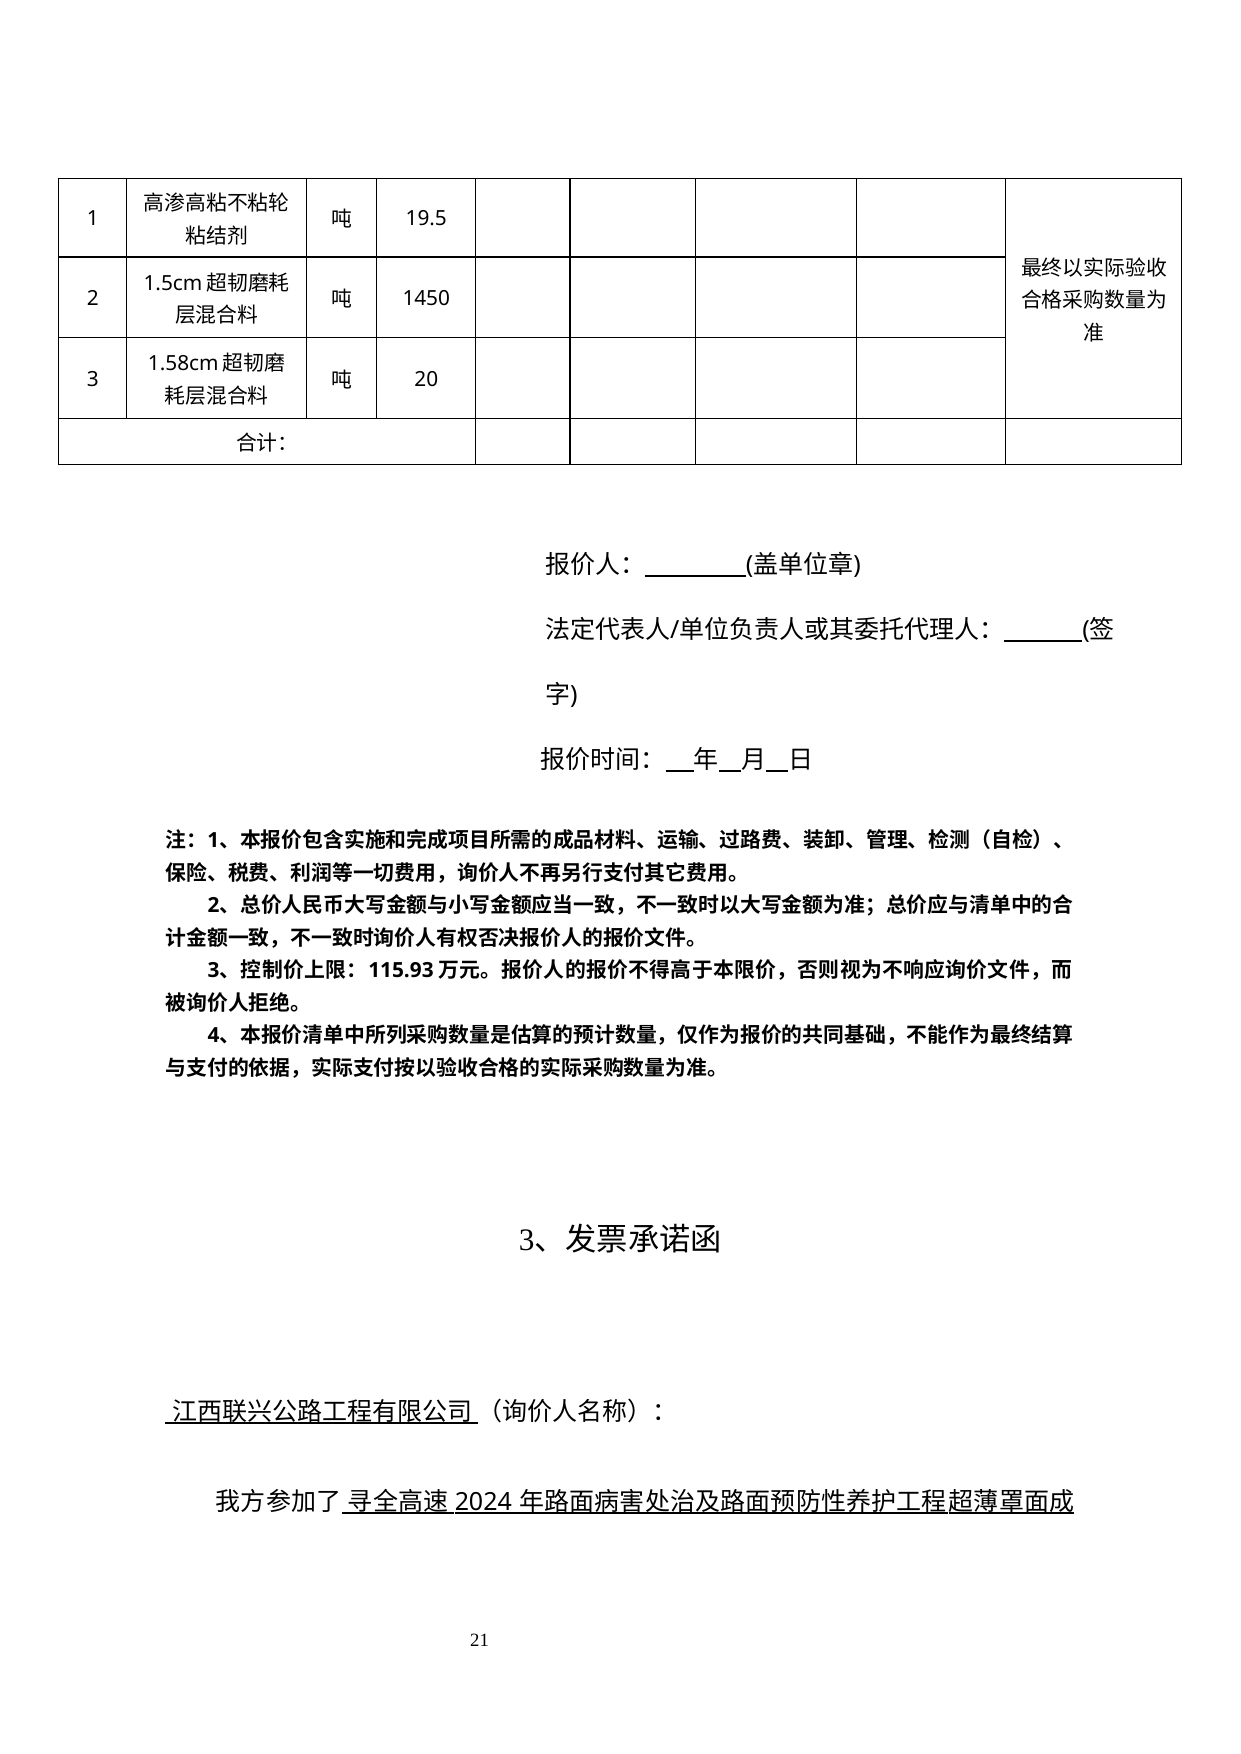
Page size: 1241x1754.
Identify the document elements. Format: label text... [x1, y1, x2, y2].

table_cell [571, 338, 695, 418]
table_cell 吨 [307, 338, 376, 418]
table_cell [476, 419, 569, 464]
table_cell 1.5cm超韧磨耗层混合料 [127, 258, 306, 337]
table_cell 吨 [307, 258, 376, 337]
table_cell [476, 179, 569, 256]
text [165, 1467, 1075, 1532]
table_cell [696, 419, 856, 464]
table_cell 20 [377, 338, 475, 418]
text 注：1、本报价包含实施和完成项目所需的成品材料、运输、过路费、装卸、管理、检测（自检）、保险、税费、利润等一切费用，询价人不再另行支付其它费用。 [165, 822, 1075, 887]
table_cell [696, 258, 856, 337]
table_cell 3 [59, 338, 126, 418]
table_cell [857, 258, 1005, 337]
table_cell [696, 338, 856, 418]
table_cell 高渗高粘不粘轮粘结剂 [127, 179, 306, 256]
text 报价时间： 年 月 日 [165, 725, 1075, 790]
table_cell [857, 419, 1005, 464]
table_cell 2 [59, 258, 126, 337]
text 3、控制价上限：115.93万元。报价人的报价不得高于本限价，否则视为不响应询价文件，而被询价人拒绝。 [165, 952, 1075, 1017]
table_cell 1.58cm超韧磨耗层混合料 [127, 338, 306, 418]
text 4、本报价清单中所列采购数量是估算的预计数量，仅作为报价的共同基础，不能作为最终结算与支付的依据，实际支付按以验收合格的实际采购数量为准。 [165, 1017, 1075, 1082]
table_cell 吨 [307, 179, 376, 256]
list 总价人民币大写金额与小写金额应当一致，不一致时以大写金额为准；总价应与清单中的合计金额一致，不一致时询价人有权否决报价人的报价文件。 [165, 887, 1075, 952]
table_cell [571, 179, 695, 256]
table_cell [857, 338, 1005, 418]
table_cell [571, 419, 695, 464]
table_cell 19.5 [377, 179, 475, 256]
table_cell 合计： [59, 419, 475, 464]
text 3、发票承诺函 [165, 1205, 1075, 1270]
text 法定代表人/单位负责人或其委托代理人： (签字) [545, 595, 1068, 725]
table_cell [1006, 419, 1181, 464]
text 报价人： (盖单位章) [545, 530, 1068, 595]
table_cell [571, 258, 695, 337]
table_cell [857, 179, 1005, 256]
table_cell 1 [59, 179, 126, 256]
text 江西联兴公路工程有限公司 （询价人名称）： [165, 1377, 1075, 1442]
table_cell 1450 [377, 258, 475, 337]
table_cell [476, 258, 569, 337]
table_cell 最终以实际验收合格采购数量为准 [1006, 179, 1181, 418]
table_cell [476, 338, 569, 418]
table_cell [696, 179, 856, 256]
